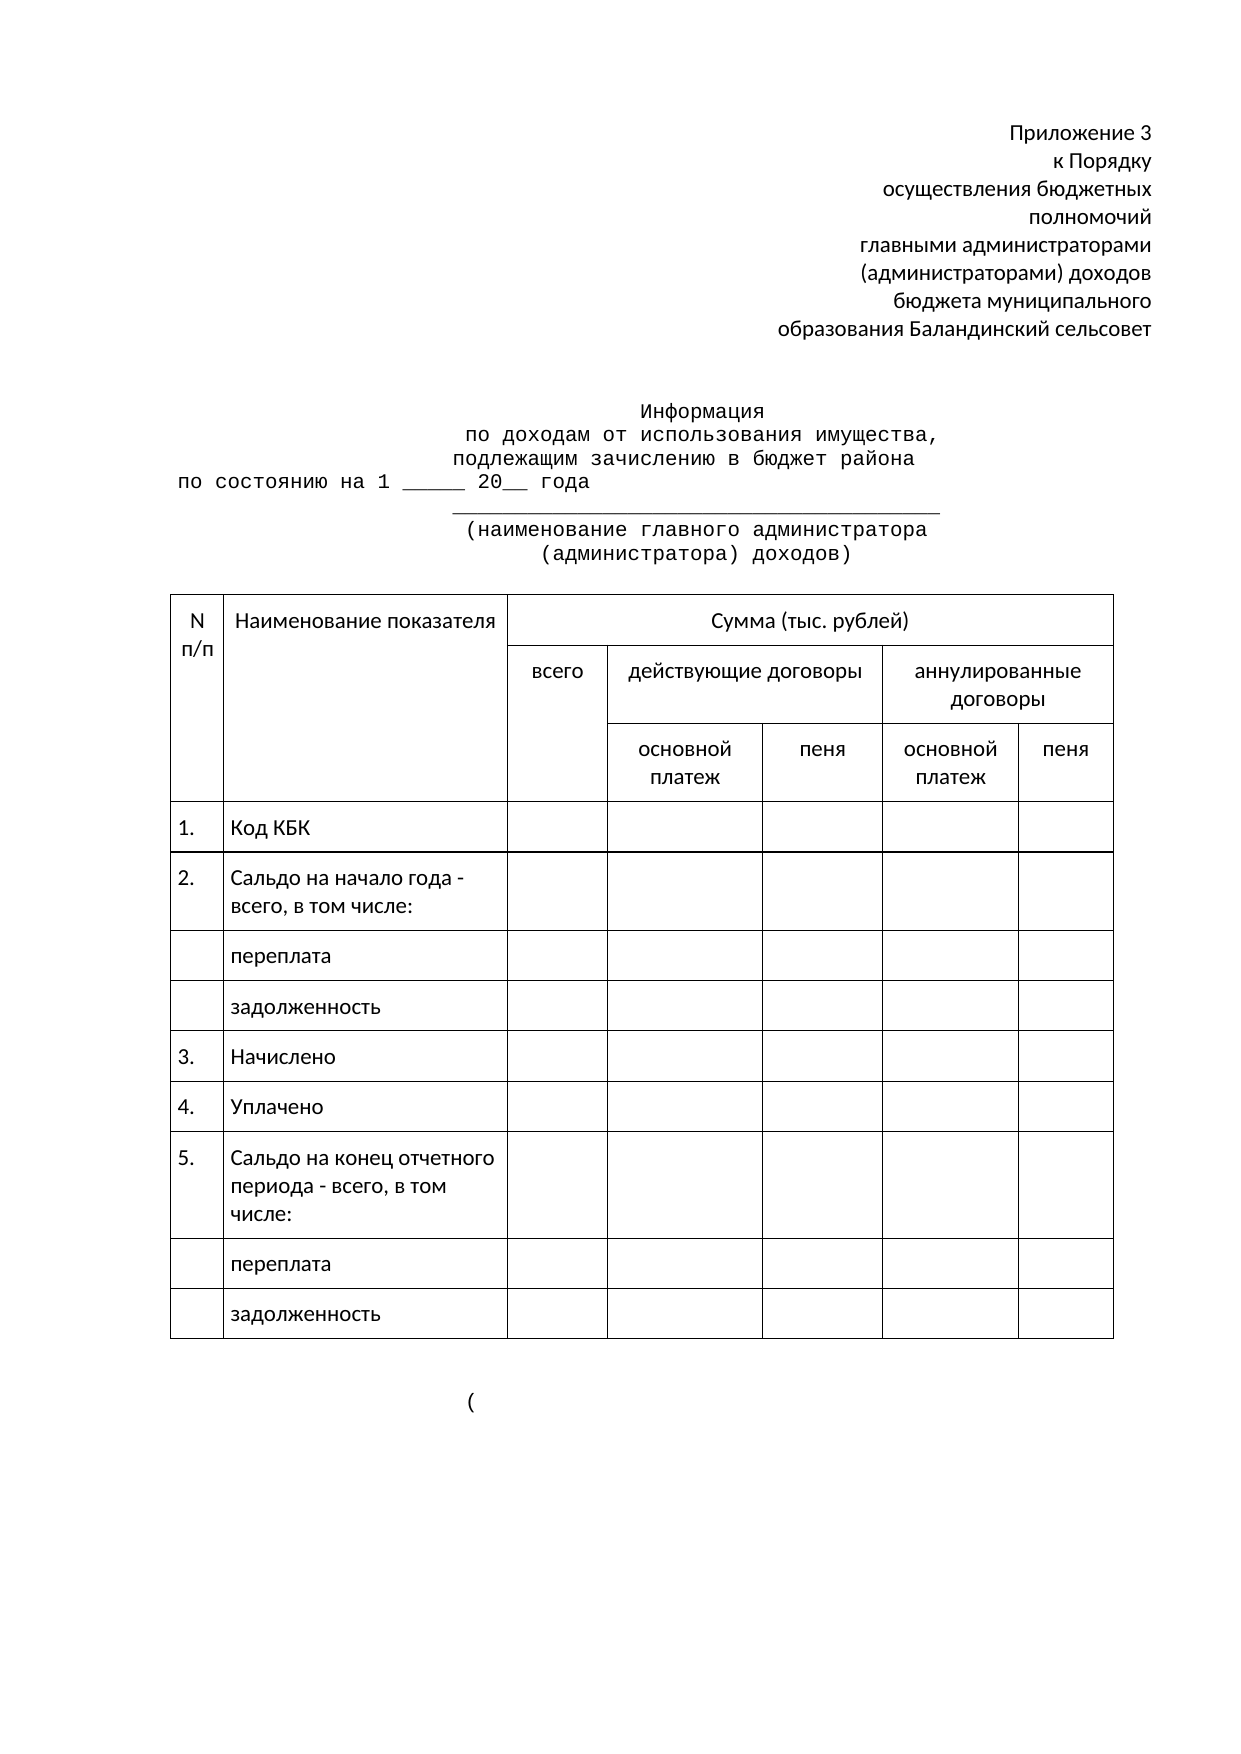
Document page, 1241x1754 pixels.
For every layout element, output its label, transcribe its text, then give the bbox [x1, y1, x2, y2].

table_cell Сальдо на конец отчетного периода - всего, в том числе: [224, 1132, 507, 1237]
table_cell [508, 1031, 607, 1081]
table_cell [883, 1239, 1018, 1288]
table_cell [763, 1031, 882, 1081]
table_cell 2. [171, 853, 223, 930]
text по доходам от использования имущества, [177, 424, 1152, 448]
table_cell [608, 1239, 762, 1288]
table_cell [883, 802, 1018, 851]
table_header N п/п [171, 595, 223, 801]
table_cell [883, 1132, 1018, 1237]
text подлежащим зачислению в бюджет района [177, 448, 1152, 472]
table_cell [508, 853, 607, 930]
table_cell 5. [171, 1132, 223, 1237]
table_cell [508, 931, 607, 980]
table_cell [608, 853, 762, 930]
text (администраторами) доходов [177, 258, 1152, 286]
table_cell всего [508, 646, 607, 801]
text (администратора) доходов) [177, 542, 1152, 566]
table_cell [171, 1239, 223, 1288]
table_cell [1019, 1132, 1113, 1237]
text Информация [177, 401, 1152, 424]
table_cell [608, 1289, 762, 1338]
table_cell [763, 1132, 882, 1237]
table_cell [508, 802, 607, 851]
table_cell [763, 981, 882, 1030]
table_cell [883, 1289, 1018, 1338]
table_cell [171, 931, 223, 980]
text по состоянию на 1 _____ 20__ года [177, 472, 1152, 495]
table_cell [1019, 981, 1113, 1030]
table_cell пеня [763, 724, 882, 801]
table_cell пеня [1019, 724, 1113, 801]
table_cell [883, 1031, 1018, 1081]
text бюджета муниципального образования Баландинский сельсовет [177, 286, 1152, 342]
table_cell [763, 931, 882, 980]
table_cell [1019, 1031, 1113, 1081]
table_cell [171, 981, 223, 1030]
table_cell [508, 1132, 607, 1237]
table_cell [608, 981, 762, 1030]
table_cell [1019, 1289, 1113, 1338]
table_cell основной платеж [883, 724, 1018, 801]
table_cell задолженность [224, 1289, 507, 1338]
table_cell [508, 981, 607, 1030]
table_cell 3. [171, 1031, 223, 1081]
table_cell [1019, 802, 1113, 851]
table_cell [1019, 1239, 1113, 1288]
table_cell [608, 1132, 762, 1237]
table_cell [1019, 1082, 1113, 1131]
table_cell [883, 853, 1018, 930]
table_cell [508, 1239, 607, 1288]
table_header Сумма (тыс. рублей) [508, 595, 1113, 644]
table_cell [1019, 853, 1113, 930]
text осуществления бюджетных полномочий [177, 174, 1152, 230]
text _______________________________________ [177, 495, 1152, 519]
table_cell [763, 1082, 882, 1131]
table_cell [508, 1082, 607, 1131]
table_cell [508, 1289, 607, 1338]
table_cell [608, 931, 762, 980]
table_cell основной платеж [608, 724, 762, 801]
table_cell [1019, 931, 1113, 980]
table_cell действующие договоры [608, 646, 882, 723]
table_cell Сальдо на начало года - всего, в том числе: [224, 853, 507, 930]
table_cell [763, 1289, 882, 1338]
table_cell задолженность [224, 981, 507, 1030]
table_cell [171, 1289, 223, 1338]
table_cell Код КБК [224, 802, 507, 851]
table_header Наименование показателя [224, 595, 507, 801]
table_cell Уплачено [224, 1082, 507, 1131]
table_cell переплата [224, 931, 507, 980]
table_cell [608, 1082, 762, 1131]
table_cell 1. [171, 802, 223, 851]
text главными администраторами [177, 230, 1152, 258]
table_cell [763, 802, 882, 851]
text Приложение 3 [177, 118, 1152, 146]
text ( [177, 1391, 1152, 1414]
table_cell [763, 853, 882, 930]
table_cell [883, 931, 1018, 980]
table_cell [883, 1082, 1018, 1131]
table_cell [763, 1239, 882, 1288]
table_cell аннулированные договоры [883, 646, 1113, 723]
table_cell [608, 802, 762, 851]
table_cell 4. [171, 1082, 223, 1131]
text к Порядку [177, 146, 1152, 174]
table_cell переплата [224, 1239, 507, 1288]
table_cell [883, 981, 1018, 1030]
table_cell Начислено [224, 1031, 507, 1081]
text (наименование главного администратора [177, 519, 1152, 542]
table_cell [608, 1031, 762, 1081]
